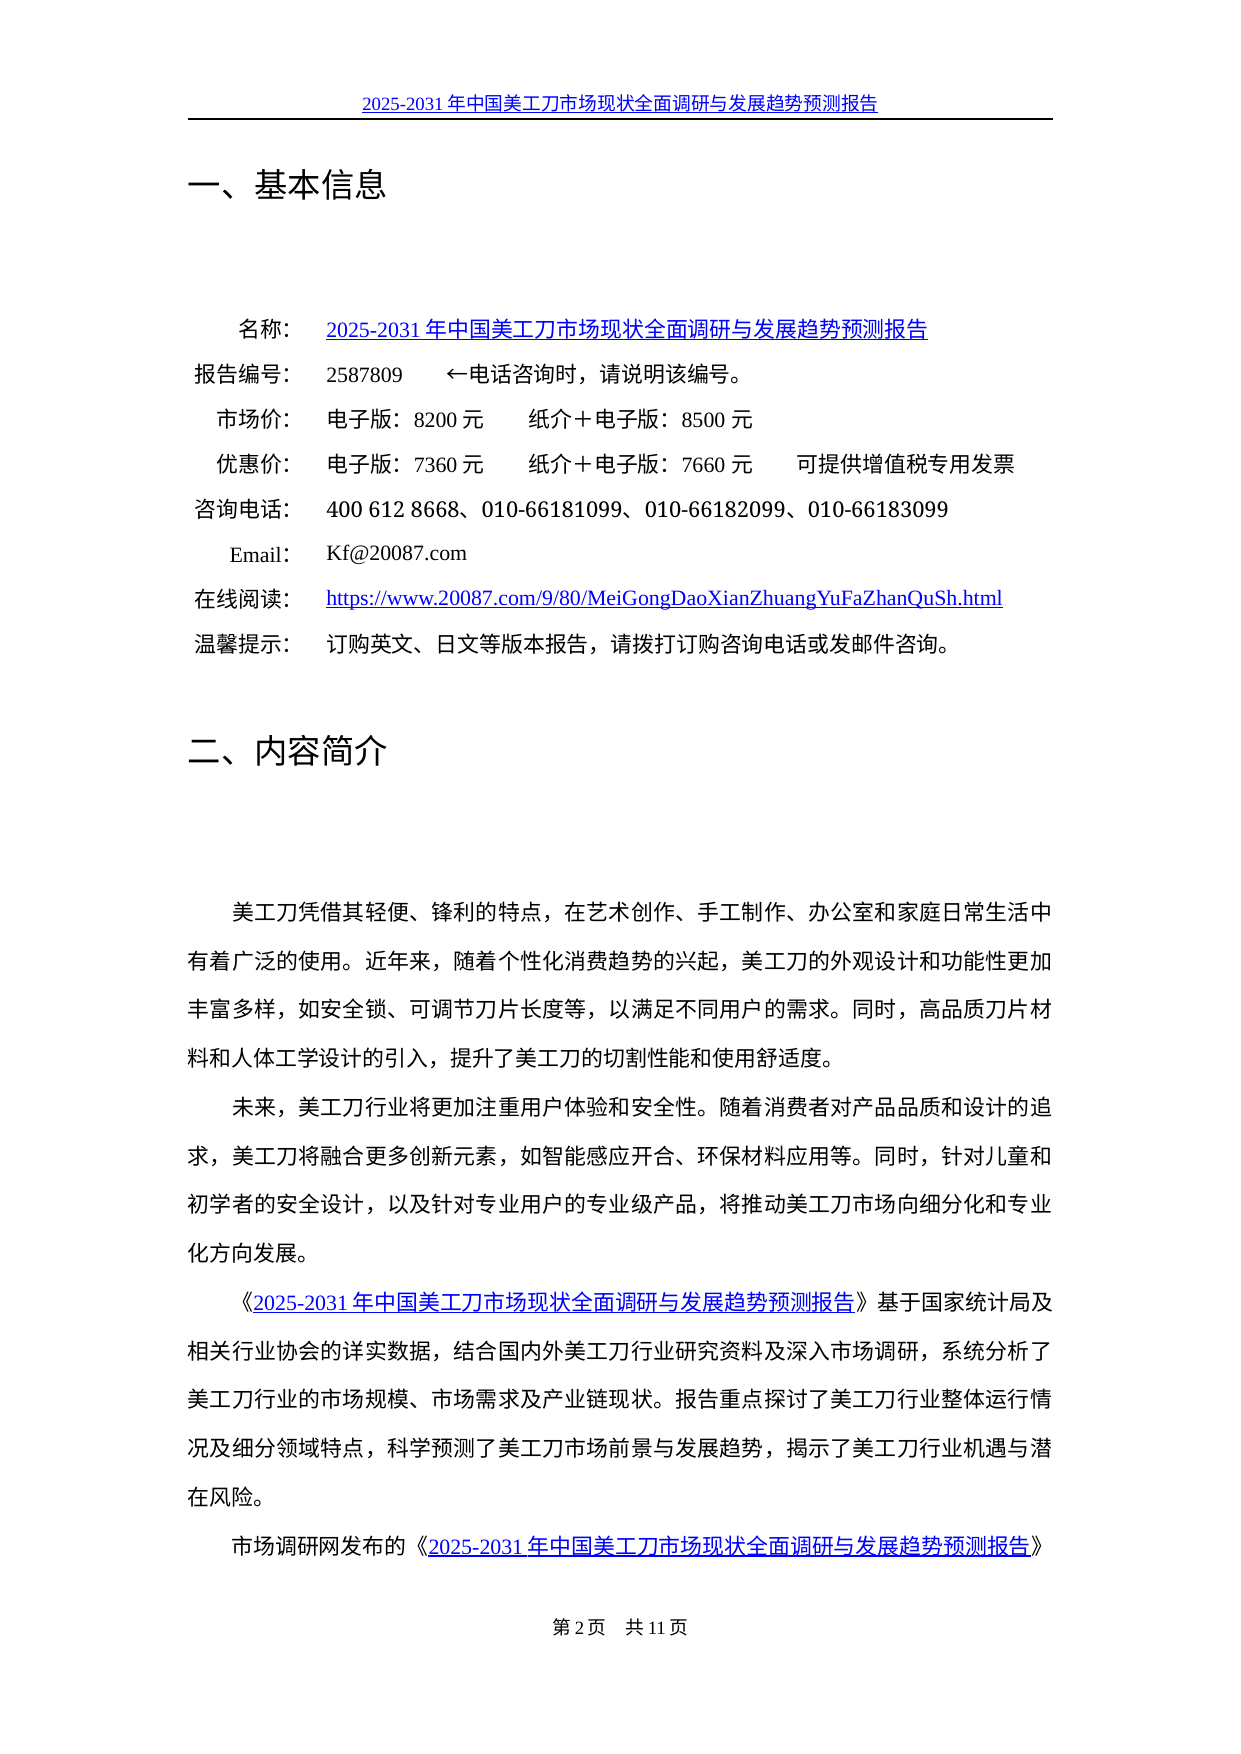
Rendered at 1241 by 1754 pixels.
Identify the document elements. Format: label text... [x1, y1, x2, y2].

table_cell 电子版：8200 元 纸介＋电子版：8500 元 [315, 402, 1073, 447]
table_cell 优惠价： [167, 447, 315, 492]
title 一、基本信息 [187, 150, 1053, 215]
table_cell 订购英文、日文等版本报告，请拨打订购咨询电话或发邮件咨询。 [315, 627, 1073, 672]
table_cell 温馨提示： [167, 627, 315, 672]
table_cell 报告编号： [167, 357, 315, 402]
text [187, 894, 1053, 1561]
table_header 名称： [167, 312, 315, 357]
title 二、内容简介 [187, 717, 1053, 782]
table_cell Kf@20087.com [315, 537, 1073, 582]
table_cell 市场价： [167, 402, 315, 447]
table_cell 400 612 8668、010-66181099、010-66182099、010-66183099 [315, 492, 1073, 537]
table_cell [315, 582, 1073, 627]
table_cell Email： [167, 537, 315, 582]
table_cell 在线阅读： [167, 582, 315, 627]
table_header 2025-2031年中国美工刀市场现状全面调研与发展趋势预测报告 [315, 312, 1073, 357]
table_cell 电子版：7360 元 纸介＋电子版：7660 元 可提供增值税专用发票 [315, 447, 1073, 492]
table_cell 2587809 ←电话咨询时，请说明该编号。 [315, 357, 1073, 402]
table_cell 咨询电话： [167, 492, 315, 537]
